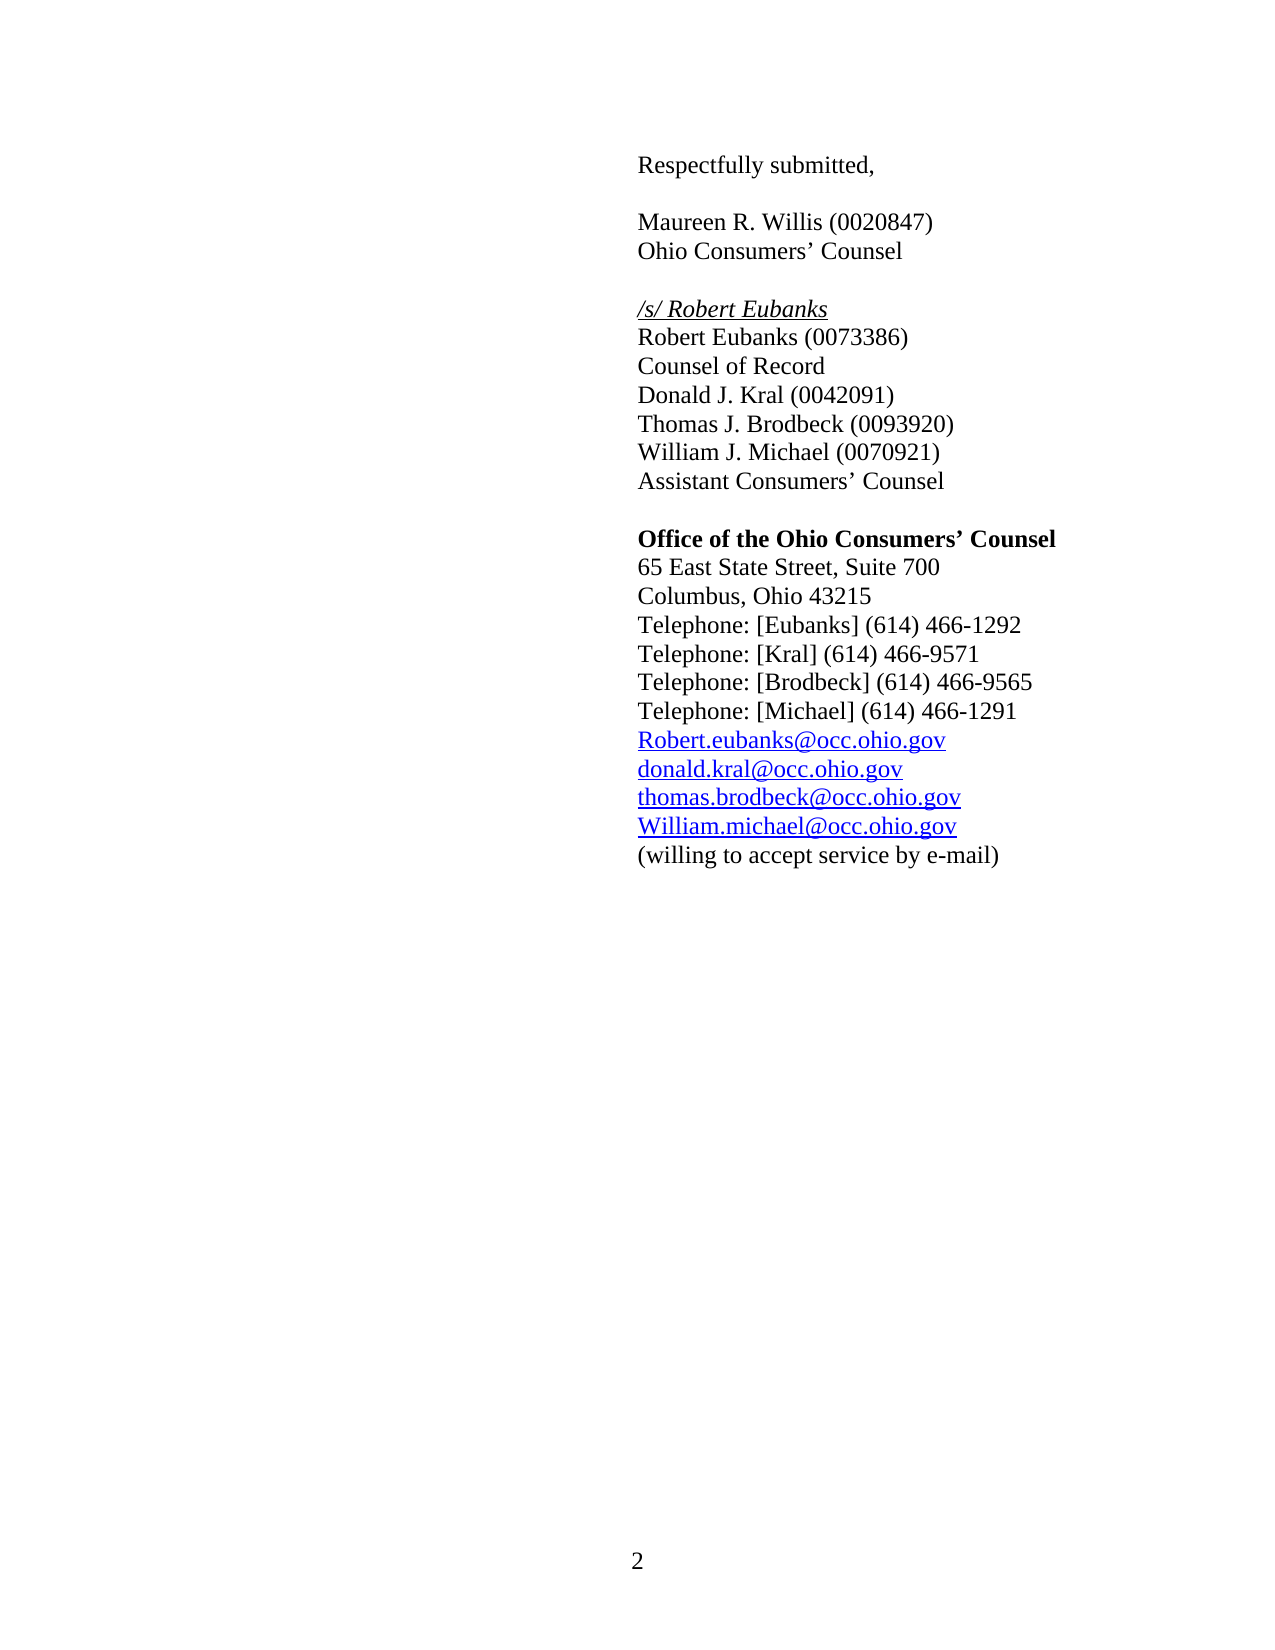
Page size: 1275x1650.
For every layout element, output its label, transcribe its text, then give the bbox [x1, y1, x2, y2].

text Robert Eubanks (0073386) [562, 322, 1087, 351]
text Telephone: [Kral] (614) 466-9571 [637, 639, 1087, 667]
text thomas.brodbeck@occ.ohio.gov [637, 782, 1087, 811]
text 65 East State Street, Suite 700 [562, 552, 1087, 581]
text Counsel of Record [187, 351, 1106, 380]
text Maureen R. Willis (0020847) [637, 207, 1087, 236]
text William.michael@occ.ohio.gov [637, 811, 1087, 840]
text Telephone: [Eubanks] (614) 466-1292 [637, 610, 1087, 639]
text Telephone: [Michael] (614) 466-1291 [637, 696, 1087, 725]
text (willing to accept service by e-mail) [187, 840, 1087, 869]
text Columbus, Ohio 43215 [562, 581, 1087, 610]
text Assistant Consumers’ Counsel [637, 466, 1106, 495]
text /s/ Robert Eubanks [562, 294, 1087, 322]
text Ohio Consumers’ Counsel [637, 236, 1087, 265]
text Office of the Ohio Consumers’ Counsel [562, 524, 1087, 552]
text Donald J. Kral (0042091) [637, 380, 1106, 409]
text Thomas J. Brodbeck (0093920) [637, 409, 1106, 437]
text Respectfully submitted, [562, 150, 1087, 179]
text William J. Michael (0070921) [637, 437, 1106, 466]
text Telephone: [Brodbeck] (614) 466-9565 [637, 667, 1087, 696]
text donald.kral@occ.ohio.gov [637, 754, 1087, 782]
text Robert.eubanks@occ.ohio.gov [637, 725, 1087, 754]
